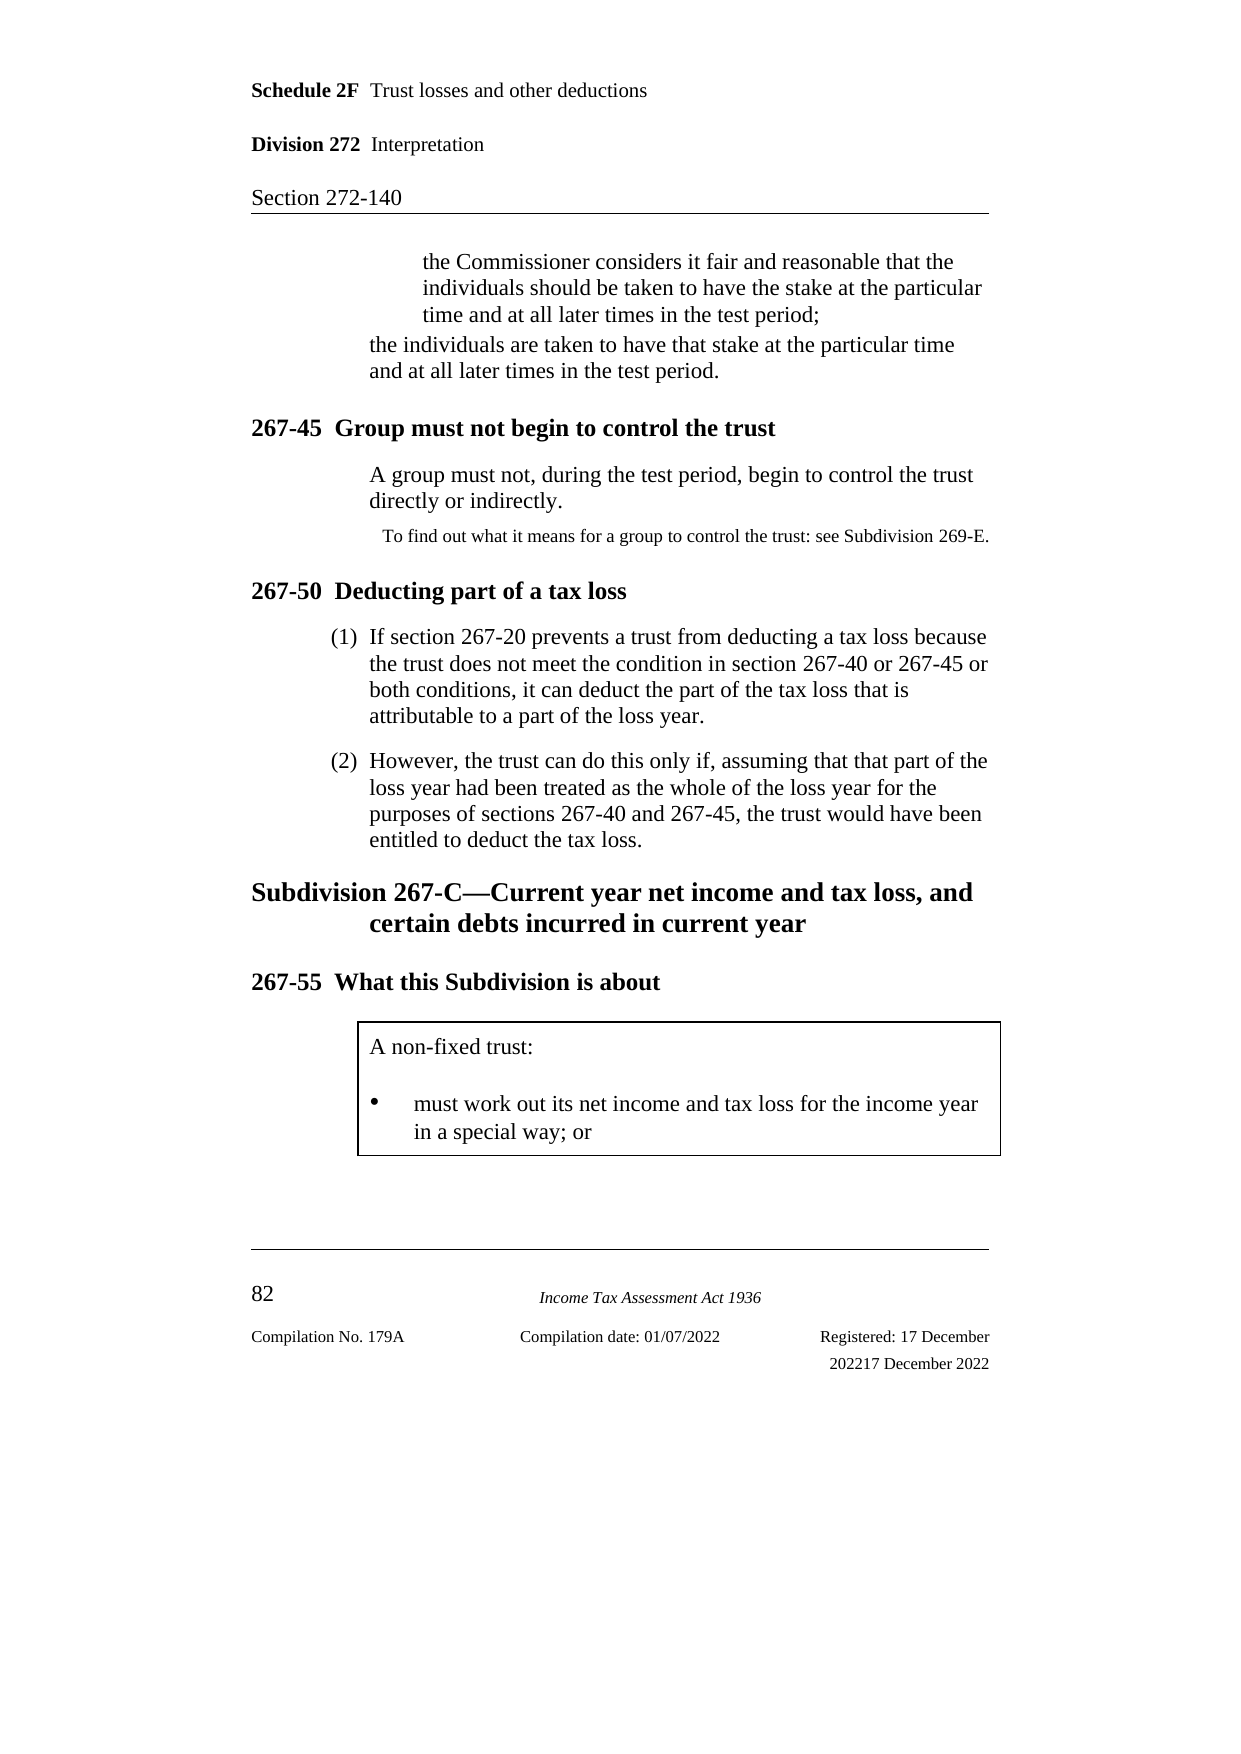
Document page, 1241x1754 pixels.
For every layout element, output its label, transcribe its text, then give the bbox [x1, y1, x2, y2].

text Subdivision 267-C—Current year net income and tax loss, and certain debts incurred in current year [251, 876, 989, 938]
text A group must not, during the test period, begin to control the trust directly or indirectly. [251, 461, 989, 513]
text 267-45 Group must not begin to control the trust [251, 413, 989, 442]
text (b) having regard to the likely manner of exercise of any discretion of the trustee to distribute income or capital of the trust after the particular time and to any other relevant matter, the Commissioner considers it fair and reasonable that the individuals should be taken to have the stake at the particular time and at all later times in the test period; [251, 248, 989, 327]
text the individuals are taken to have that stake at the particular time and at all later times in the test period. [369, 331, 989, 384]
text To find out what it means for a group to control the trust: see Subdivision 269-E. [369, 526, 989, 547]
text 267-55 What this Subdivision is about [251, 967, 989, 996]
text A non-fixed trust: [359, 1023, 1000, 1059]
text (2) However, the trust can do this only if, assuming that that part of the loss year had been treated as the whole of the loss year for the purposes of sections 267-40 and 267-45, the trust would have been entitled to deduct the tax loss. [251, 747, 989, 853]
list • must work out its net income and tax loss for the income year in a special way; or [359, 1072, 1000, 1155]
text 267-50 Deducting part of a tax loss [251, 576, 989, 604]
text (1) If section 267-20 prevents a trust from deducting a tax loss because the trust does not meet the condition in section 267-40 or 267-45 or both conditions, it can deduct the part of the tax loss that is attributable to a part of the loss year. [251, 623, 989, 729]
